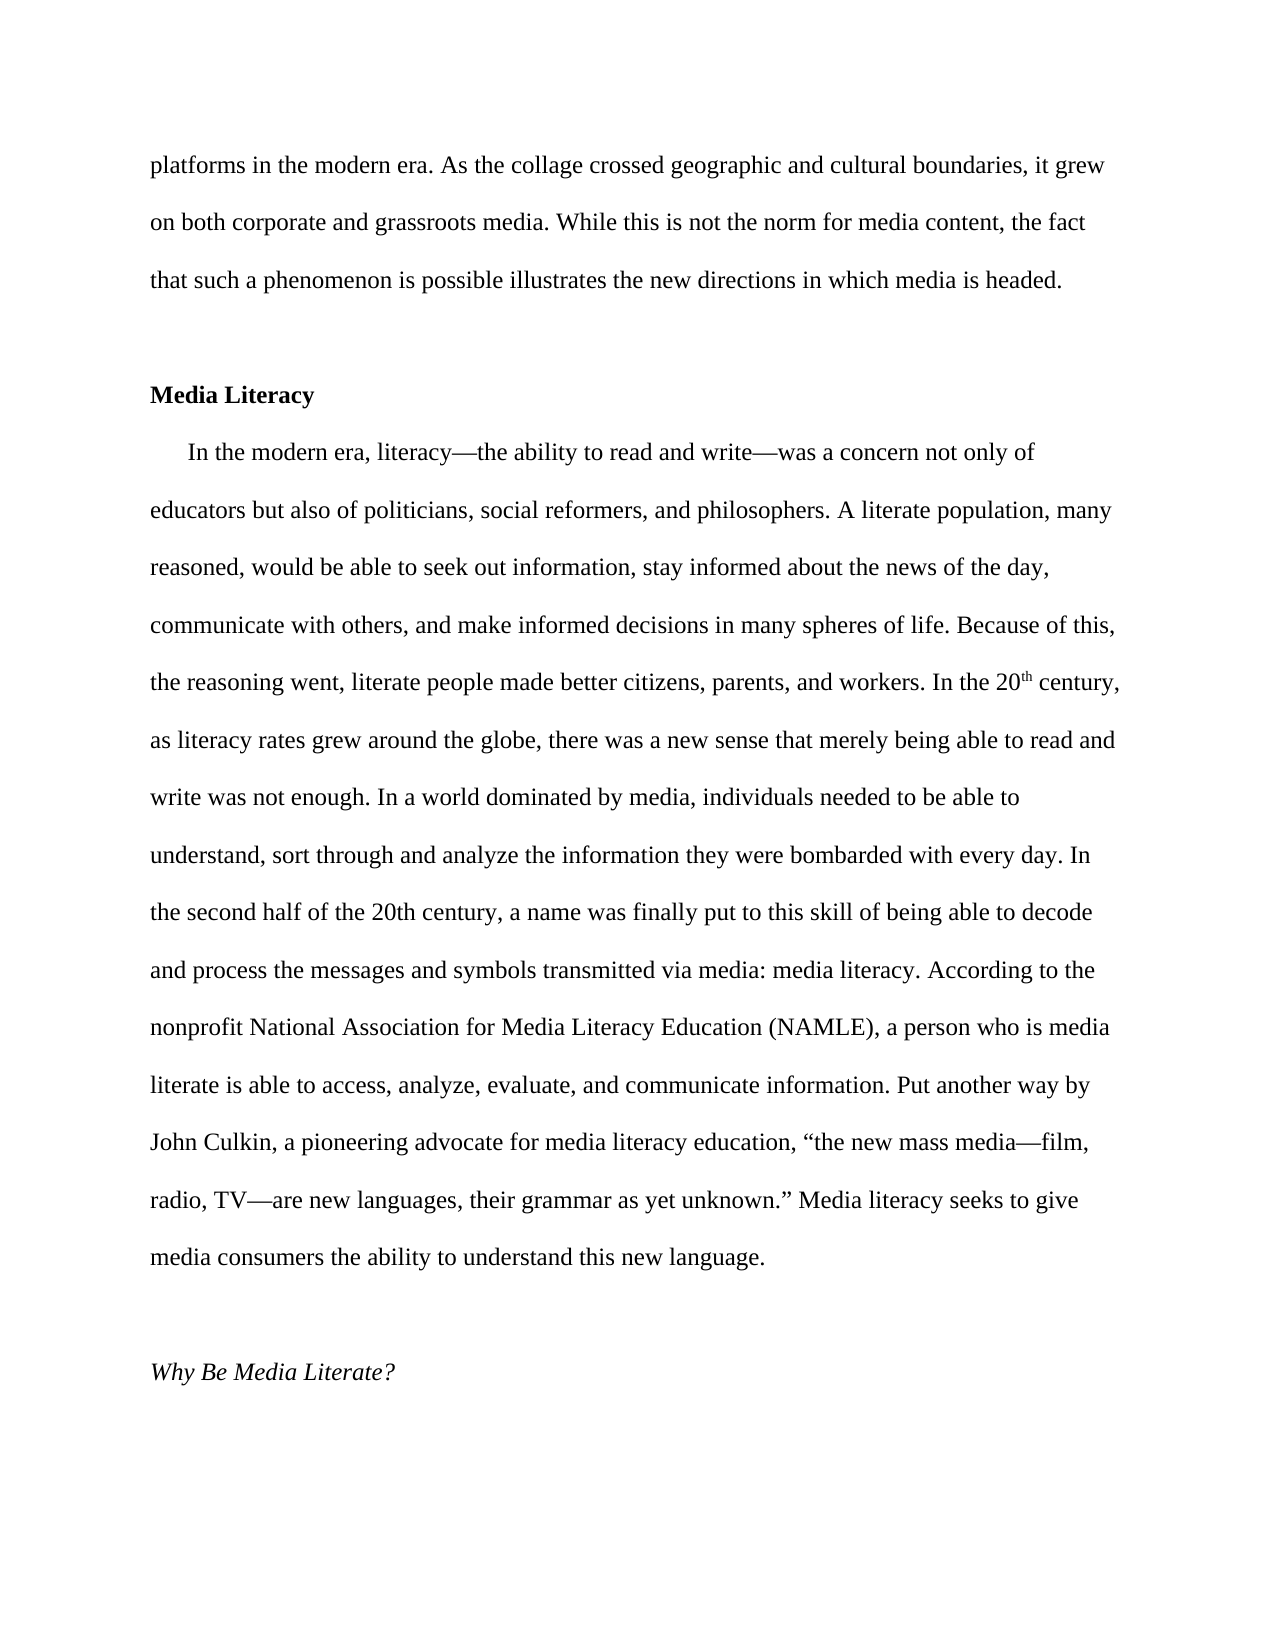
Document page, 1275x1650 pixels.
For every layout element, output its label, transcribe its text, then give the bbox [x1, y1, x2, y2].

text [150, 150, 1125, 294]
text In the modern era, literacy—the ability to read and write—was a concern not only of educators but also of politicians, social reformers, and philosophers. A literate population, many reasoned, would be able to seek out information, stay informed about the news of the day, communicate with others, and make informed decisions in many spheres of life. Because of this, the reasoning went, literate people made better citizens, parents, and workers. In the 20th century, as literacy rates grew around the globe, there was a new sense that merely being able to read and write was not enough. In a world dominated by media, individuals needed to be able to understand, sort through and analyze the information they were bombarded with every day. In the second half of the 20th century, a name was finally put to this skill of being able to decode and process the messages and symbols transmitted via media: media literacy. According to the nonprofit National Association for Media Literacy Education (NAMLE), a person who is media literate is able to access, analyze, evaluate, and communicate information. Put another way by John Culkin, a pioneering advocate for media literacy education, “the new mass media—film, radio, TV—are new languages, their grammar as yet unknown.” Media literacy seeks to give media consumers the ability to understand this new language. [150, 437, 1125, 1271]
text Why Be Media Literate? [150, 1357, 1125, 1386]
subtitle Media Literacy [150, 380, 1125, 409]
